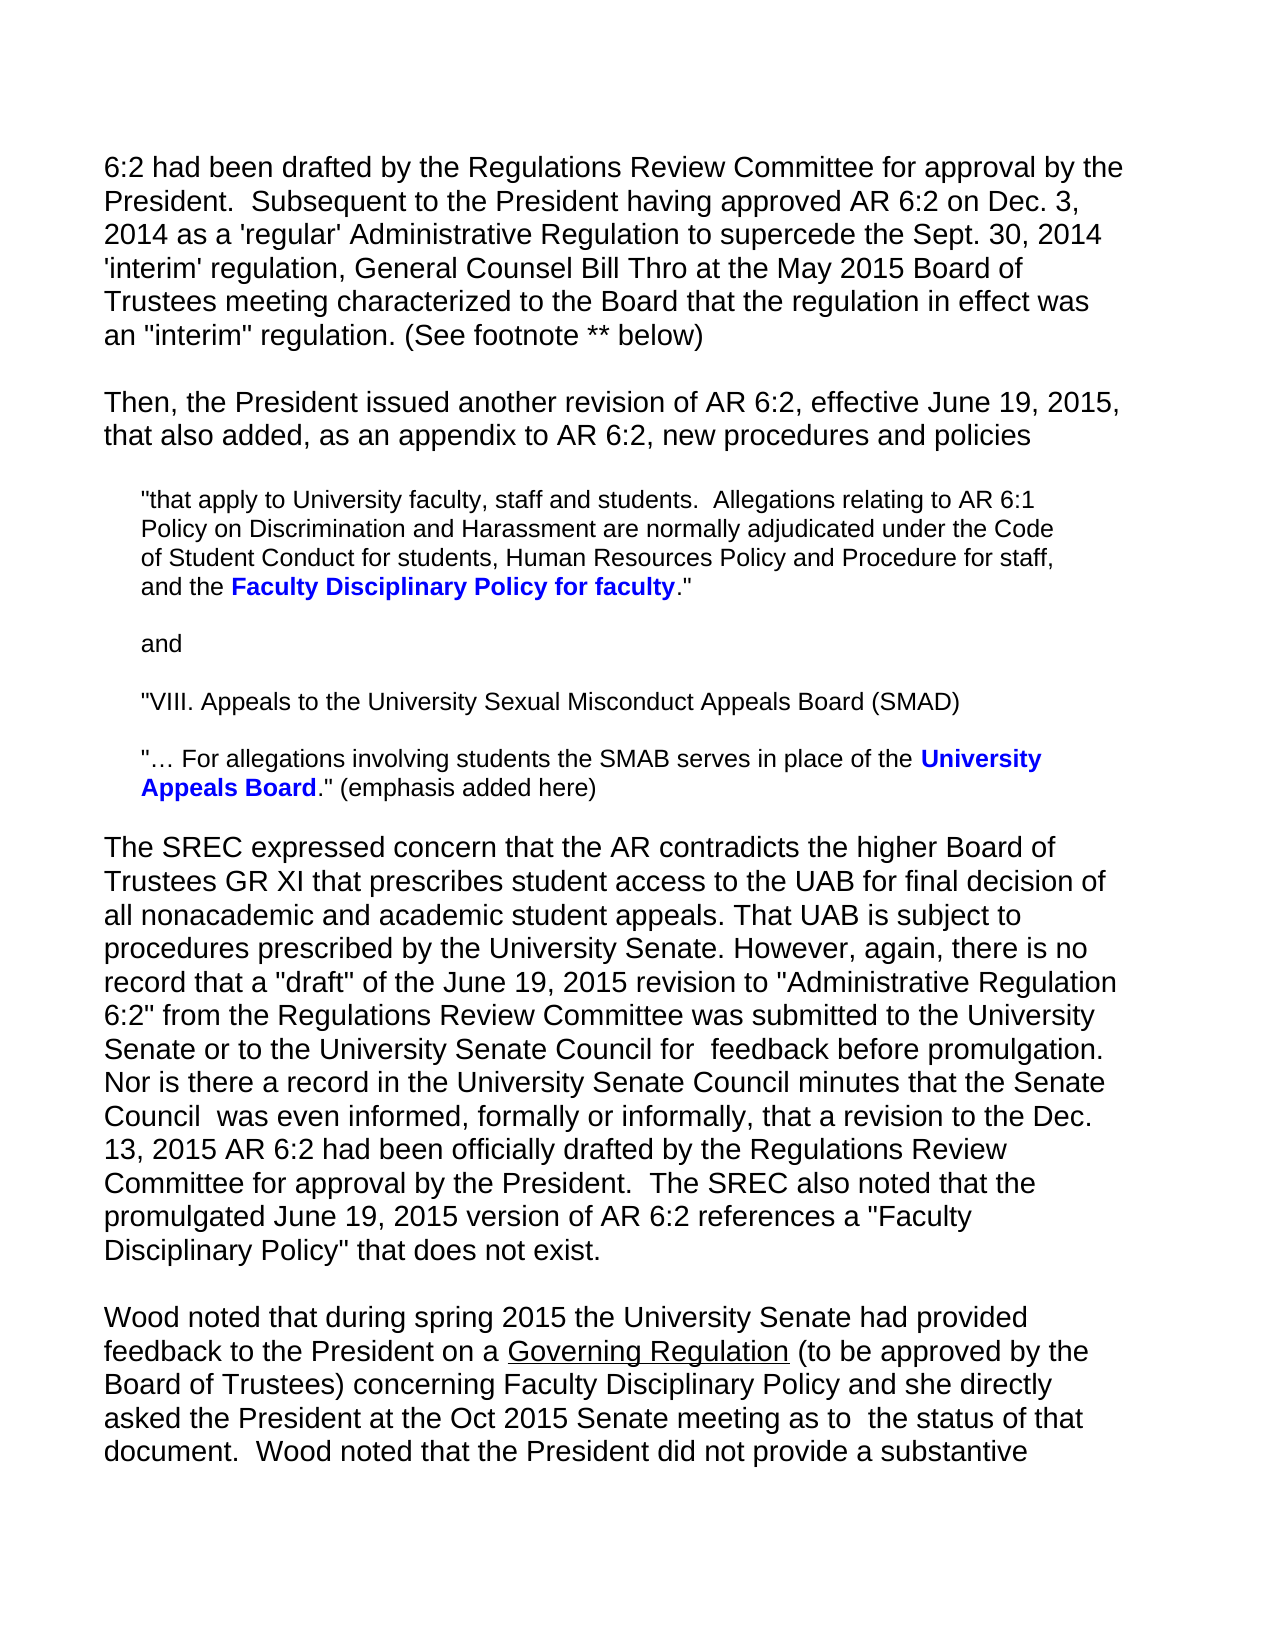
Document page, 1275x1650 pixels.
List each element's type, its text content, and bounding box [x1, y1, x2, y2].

text "that apply to University faculty, staff and students. Allegations relating to AR 6:1 Policy on Discrimination and Harassment are normally adjudicated under the Code of Student Conduct for students, Human Resources Policy and Procedure for staff, and the Faculty Disciplinary Policy for faculty." [141, 485, 1078, 600]
text "… For allegations involving students the SMAB serves in place of the University Appeals Board." (emphasis added here) [141, 744, 1078, 802]
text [103, 1300, 1125, 1468]
text The SREC expressed concern that the AR contradicts the higher Board of Trustees GR XI that prescribes student access to the UAB for final decision of all nonacademic and academic student appeals. That UAB is subject to procedures prescribed by the University Senate. However, again, there is no record that a "draft" of the June 19, 2015 revision to "Administrative Regulation 6:2" from the Regulations Review Committee was submitted to the University Senate or to the University Senate Council for feedback before promulgation. Nor is there a record in the University Senate Council minutes that the Senate Council was even informed, formally or informally, that a revision to the Dec. 13, 2015 AR 6:2 had been officially drafted by the Regulations Review Committee for approval by the President. The SREC also noted that the promulgated June 19, 2015 version of AR 6:2 references a "Faculty Disciplinary Policy" that does not exist. [103, 830, 1125, 1266]
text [103, 150, 1125, 351]
text and [141, 629, 1078, 658]
text Then, the President issued another revision of AR 6:2, effective June 19, 2015, that also added, as an appendix to AR 6:2, new procedures and policies [103, 385, 1125, 452]
text "VIII. Appeals to the University Sexual Misconduct Appeals Board (SMAD) [141, 687, 1078, 715]
